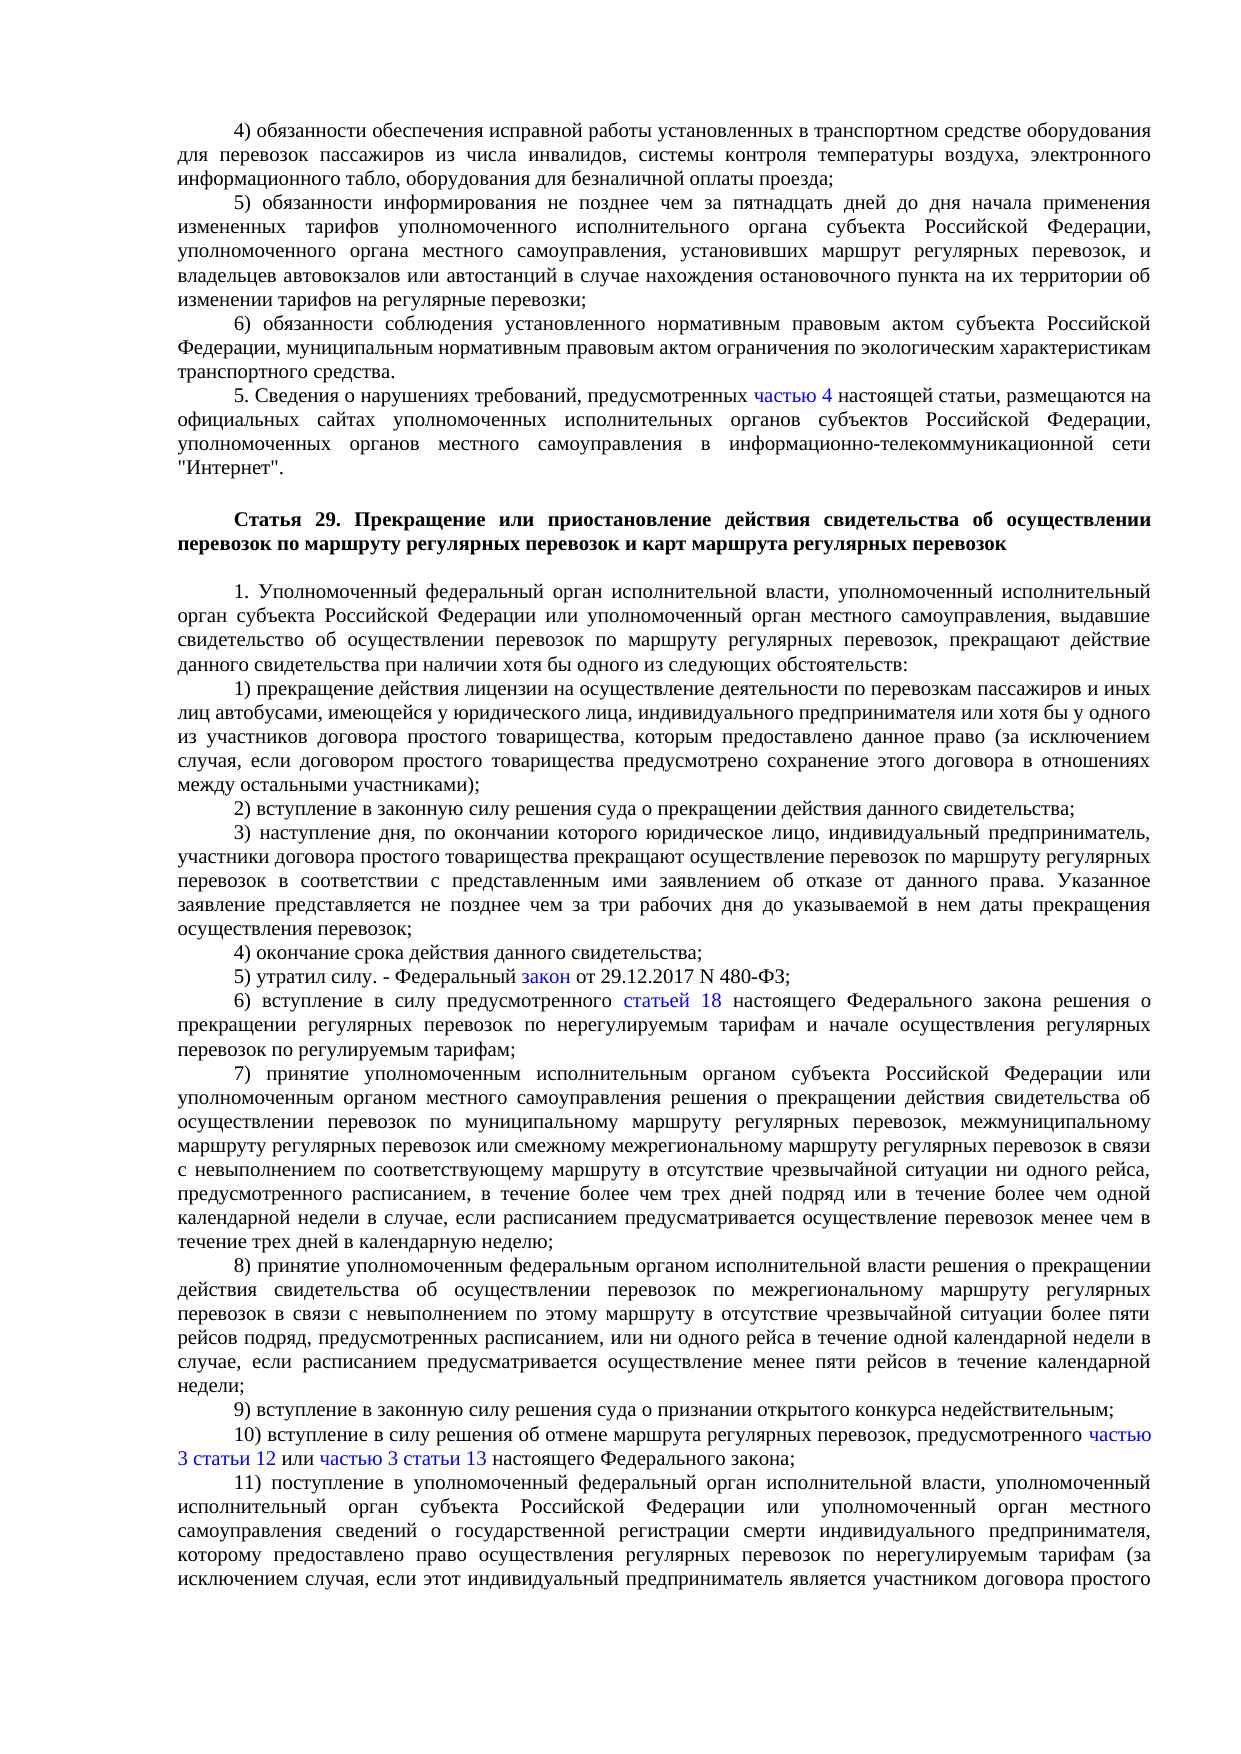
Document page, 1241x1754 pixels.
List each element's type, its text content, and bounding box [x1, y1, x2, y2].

text Статья 29. Прекращение или приостановление действия свидетельства об осуществлении перевозок по маршруту регулярных перевозок и карт маршрута регулярных перевозок [177, 507, 1152, 555]
text 6) вступление в силу предусмотренного статьей 18 настоящего Федерального закона решения о прекращении регулярных перевозок по нерегулируемым тарифам и начале осуществления регулярных перевозок по регулируемым тарифам; [177, 988, 1152, 1061]
text 5) утратил силу. - Федеральный закон от 29.12.2017 N 480-ФЗ; [177, 964, 1152, 988]
text 5) обязанности информирования не позднее чем за пятнадцать дней до дня начала применения измененных тарифов уполномоченного исполнительного органа субъекта Российской Федерации, уполномоченного органа местного самоуправления, установивших маршрут регулярных перевозок, и владельцев автовокзалов или автостанций в случае нахождения остановочного пункта на их территории об изменении тарифов на регулярные перевозки; [177, 190, 1152, 311]
text 10) вступление в силу решения об отмене маршрута регулярных перевозок, предусмотренного частью 3 статьи 12 или частью 3 статьи 13 настоящего Федерального закона; [177, 1421, 1152, 1469]
text 9) вступление в законную силу решения суда о признании открытого конкурса недействительным; [177, 1397, 1152, 1421]
text 1. Уполномоченный федеральный орган исполнительной власти, уполномоченный исполнительный орган субъекта Российской Федерации или уполномоченный орган местного самоуправления, выдавшие свидетельство об осуществлении перевозок по маршруту регулярных перевозок, прекращают действие данного свидетельства при наличии хотя бы одного из следующих обстоятельств: [177, 579, 1152, 676]
text 4) окончание срока действия данного свидетельства; [177, 940, 1152, 964]
text 6) обязанности соблюдения установленного нормативным правовым актом субъекта Российской Федерации, муниципальным нормативным правовым актом ограничения по экологическим характеристикам транспортного средства. [177, 311, 1152, 383]
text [177, 1469, 1152, 1590]
text 2) вступление в законную силу решения суда о прекращении действия данного свидетельства; [177, 796, 1152, 820]
text 3) наступление дня, по окончании которого юридическое лицо, индивидуальный предприниматель, участники договора простого товарищества прекращают осуществление перевозок по маршруту регулярных перевозок в соответствии с представленным ими заявлением об отказе от данного права. Указанное заявление представляется не позднее чем за три рабочих дня до указываемой в нем даты прекращения осуществления перевозок; [177, 820, 1152, 940]
text 1) прекращение действия лицензии на осуществление деятельности по перевозкам пассажиров и иных лиц автобусами, имеющейся у юридического лица, индивидуального предпринимателя или хотя бы у одного из участников договора простого товарищества, которым предоставлено данное право (за исключением случая, если договором простого товарищества предусмотрено сохранение этого договора в отношениях между остальными участниками); [177, 676, 1152, 796]
text 5. Сведения о нарушениях требований, предусмотренных частью 4 настоящей статьи, размещаются на официальных сайтах уполномоченных исполнительных органов субъектов Российской Федерации, уполномоченных органов местного самоуправления в информационно-телекоммуникационной сети "Интернет". [177, 383, 1152, 479]
text 4) обязанности обеспечения исправной работы установленных в транспортном средстве оборудования для перевозок пассажиров из числа инвалидов, системы контроля температуры воздуха, электронного информационного табло, оборудования для безналичной оплаты проезда; [177, 118, 1152, 190]
text 7) принятие уполномоченным исполнительным органом субъекта Российской Федерации или уполномоченным органом местного самоуправления решения о прекращении действия свидетельства об осуществлении перевозок по муниципальному маршруту регулярных перевозок, межмуниципальному маршруту регулярных перевозок или смежному межрегиональному маршруту регулярных перевозок в связи с невыполнением по соответствующему маршруту в отсутствие чрезвычайной ситуации ни одного рейса, предусмотренного расписанием, в течение более чем трех дней подряд или в течение более чем одной календарной недели в случае, если расписанием предусматривается осуществление перевозок менее чем в течение трех дней в календарную неделю; [177, 1061, 1152, 1253]
text 8) принятие уполномоченным федеральным органом исполнительной власти решения о прекращении действия свидетельства об осуществлении перевозок по межрегиональному маршруту регулярных перевозок в связи с невыполнением по этому маршруту в отсутствие чрезвычайной ситуации более пяти рейсов подряд, предусмотренных расписанием, или ни одного рейса в течение одной календарной недели в случае, если расписанием предусматривается осуществление менее пяти рейсов в течение календарной недели; [177, 1253, 1152, 1397]
